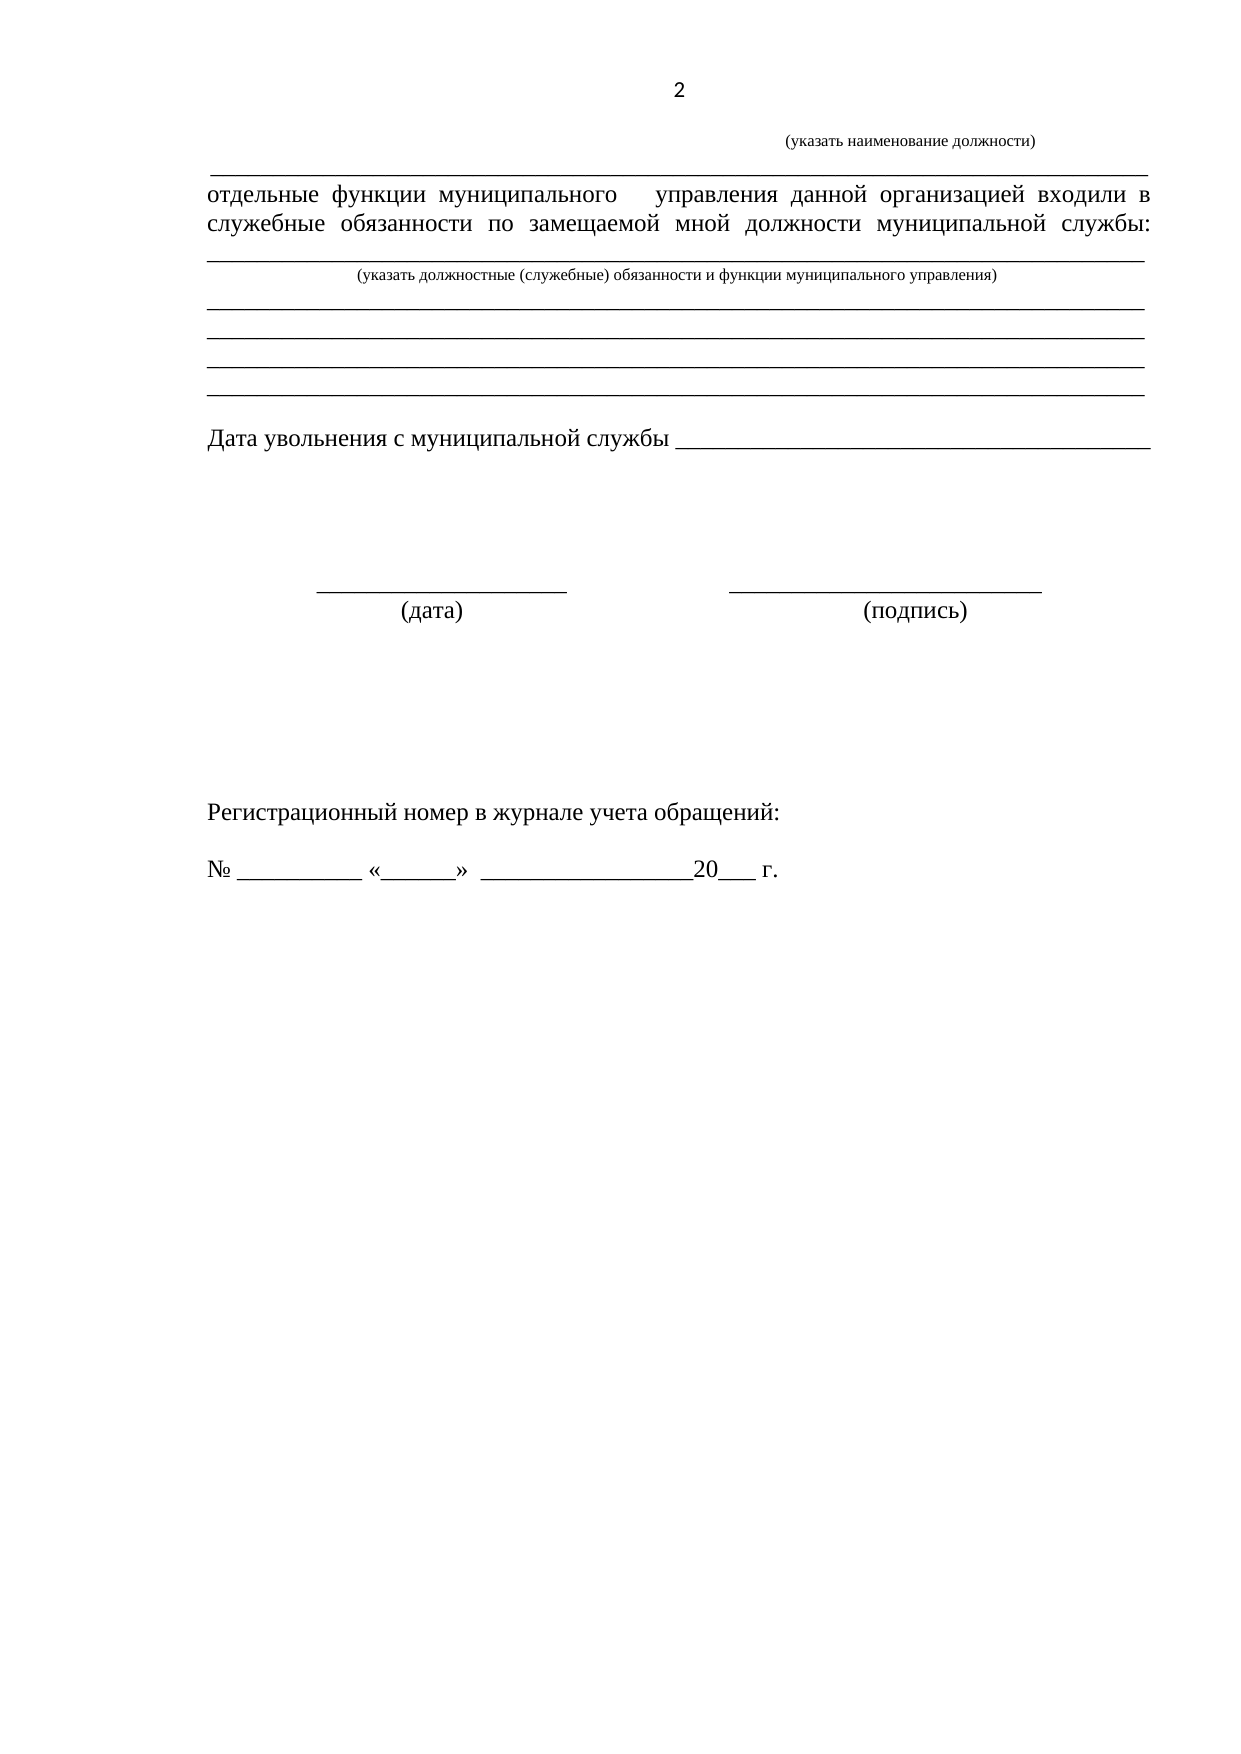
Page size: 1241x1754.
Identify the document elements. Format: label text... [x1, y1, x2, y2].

text отдельные функции муниципального управления данной организацией входили в служебные обязанности по замещаемой мной должности муниципальной службы: ___________________________________________________________________________ [207, 179, 1152, 265]
text Регистрационный номер в журнале учета обращений: [207, 797, 1152, 826]
text ___________________________________________________________________________ [207, 150, 1152, 179]
text ____________________ _________________________ [207, 567, 1152, 596]
text (дата) (подпись) [207, 596, 1152, 624]
text № __________ «______» _________________20___ г. [207, 854, 1152, 883]
text (указать должностные (служебные) обязанности и функции муниципального управления) [207, 265, 1152, 284]
text Дата увольнения с муниципальной службы ______________________________________ [207, 423, 1152, 452]
text (указать наименование должности) [207, 131, 1152, 150]
text ____________________________________________________________________________________________________________________________________________________________________________________________________________________________________________________________________________________________________________ [207, 284, 1152, 399]
